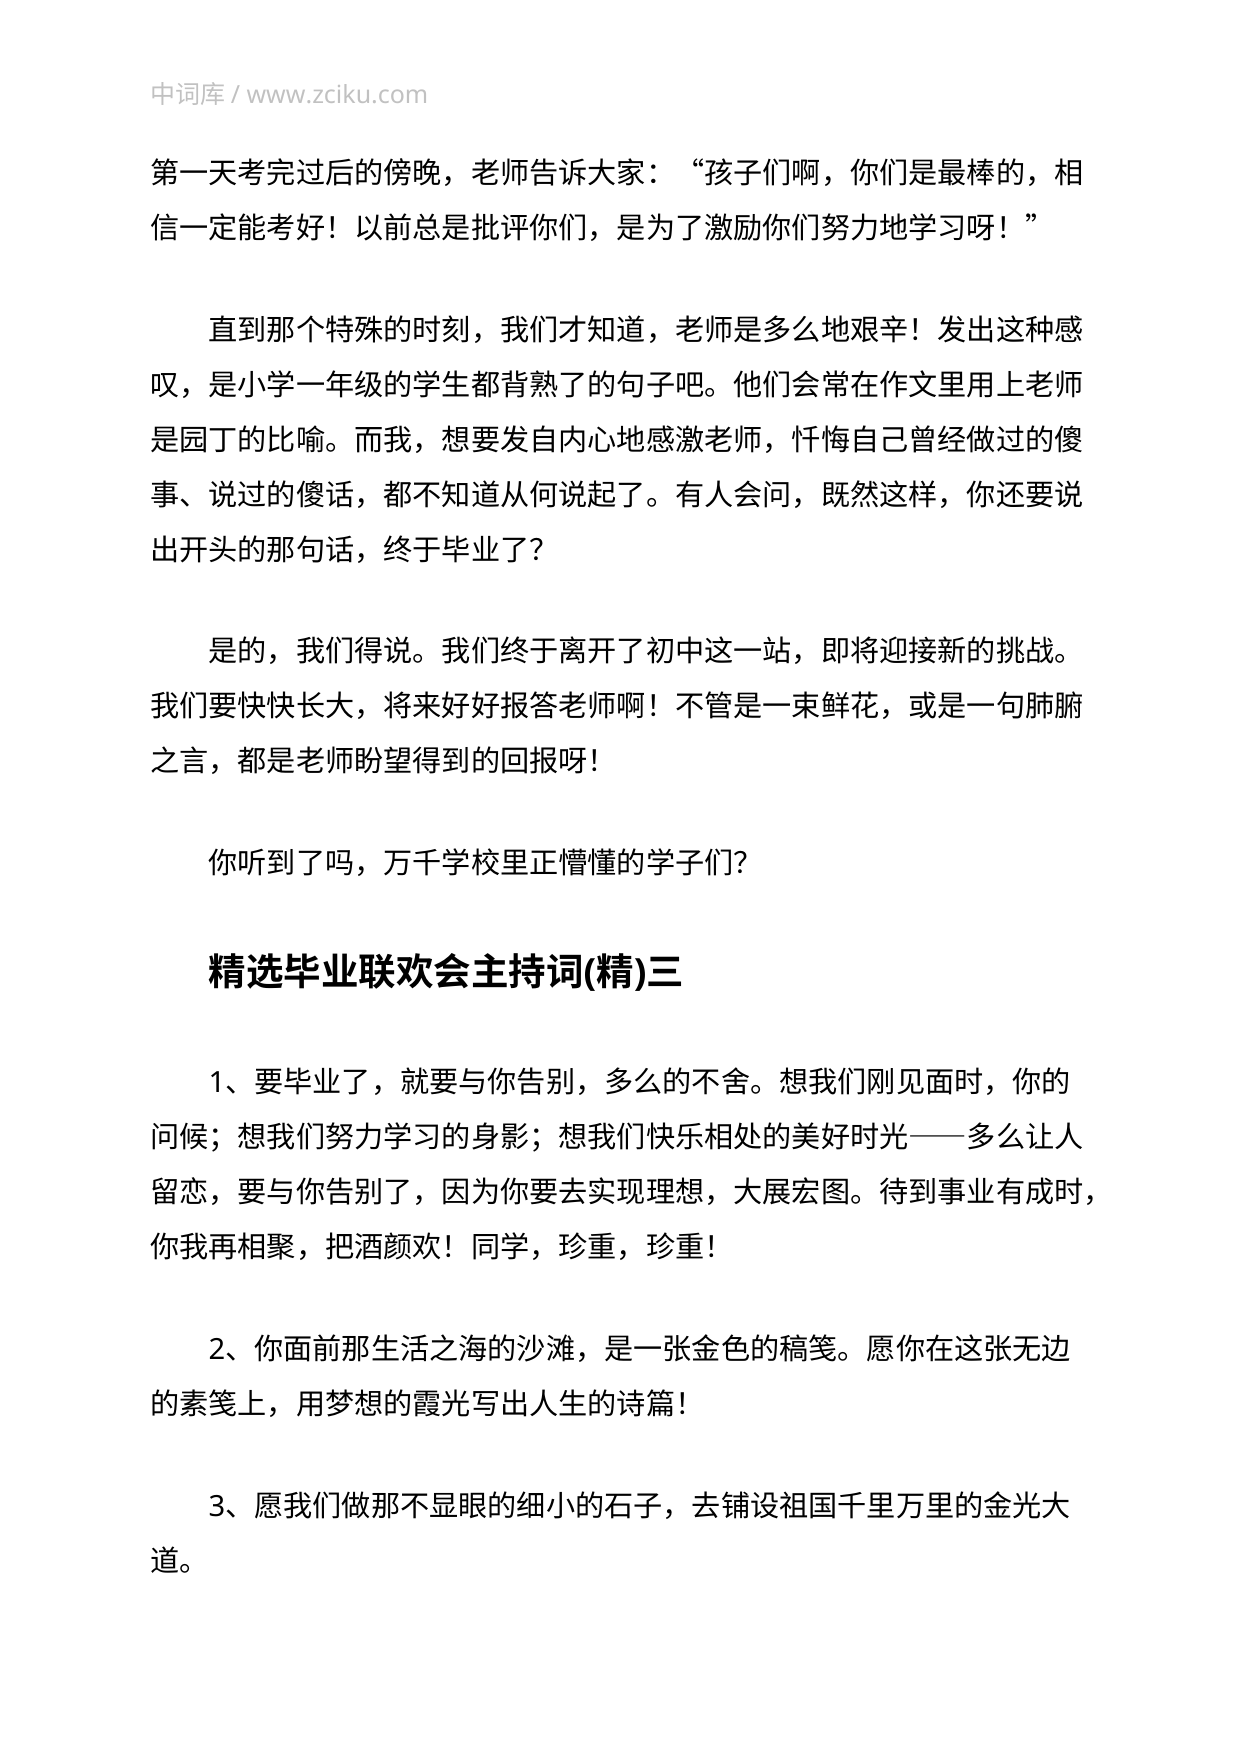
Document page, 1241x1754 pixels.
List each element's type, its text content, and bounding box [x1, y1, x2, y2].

text 2、你面前那生活之海的沙滩，是一张金色的稿笺。愿你在这张无边的素笺上，用梦想的霞光写出人生的诗篇！ [150, 1326, 1090, 1423]
text 是的，我们得说。我们终于离开了初中这一站，即将迎接新的挑战。我们要快快长大，将来好好报答老师啊！不管是一束鲜花，或是一句肺腑之言，都是老师盼望得到的回报呀！ [150, 628, 1090, 780]
text 你听到了吗，万千学校里正懵懂的学子们？ [150, 839, 1090, 882]
text 直到那个特殊的时刻，我们才知道，老师是多么地艰辛！发出这种感叹，是小学一年级的学生都背熟了的句子吧。他们会常在作文里用上老师是园丁的比喻。而我，想要发自内心地感激老师，忏悔自己曾经做过的傻事、说过的傻话，都不知道从何说起了。有人会问，既然这样，你还要说出开头的那句话，终于毕业了？ [150, 307, 1090, 568]
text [150, 150, 1090, 247]
text 3、愿我们做那不显眼的细小的石子，去铺设祖国千里万里的金光大道。 [150, 1482, 1090, 1579]
text 精选毕业联欢会主持词(精)三 [150, 941, 1090, 996]
text 1、要毕业了，就要与你告别，多么的不舍。想我们刚见面时，你的问候；想我们努力学习的身影；想我们快乐相处的美好时光——多么让人留恋，要与你告别了，因为你要去实现理想，大展宏图。待到事业有成时，你我再相聚，把酒颜欢！同学，珍重，珍重！ [150, 1059, 1090, 1266]
